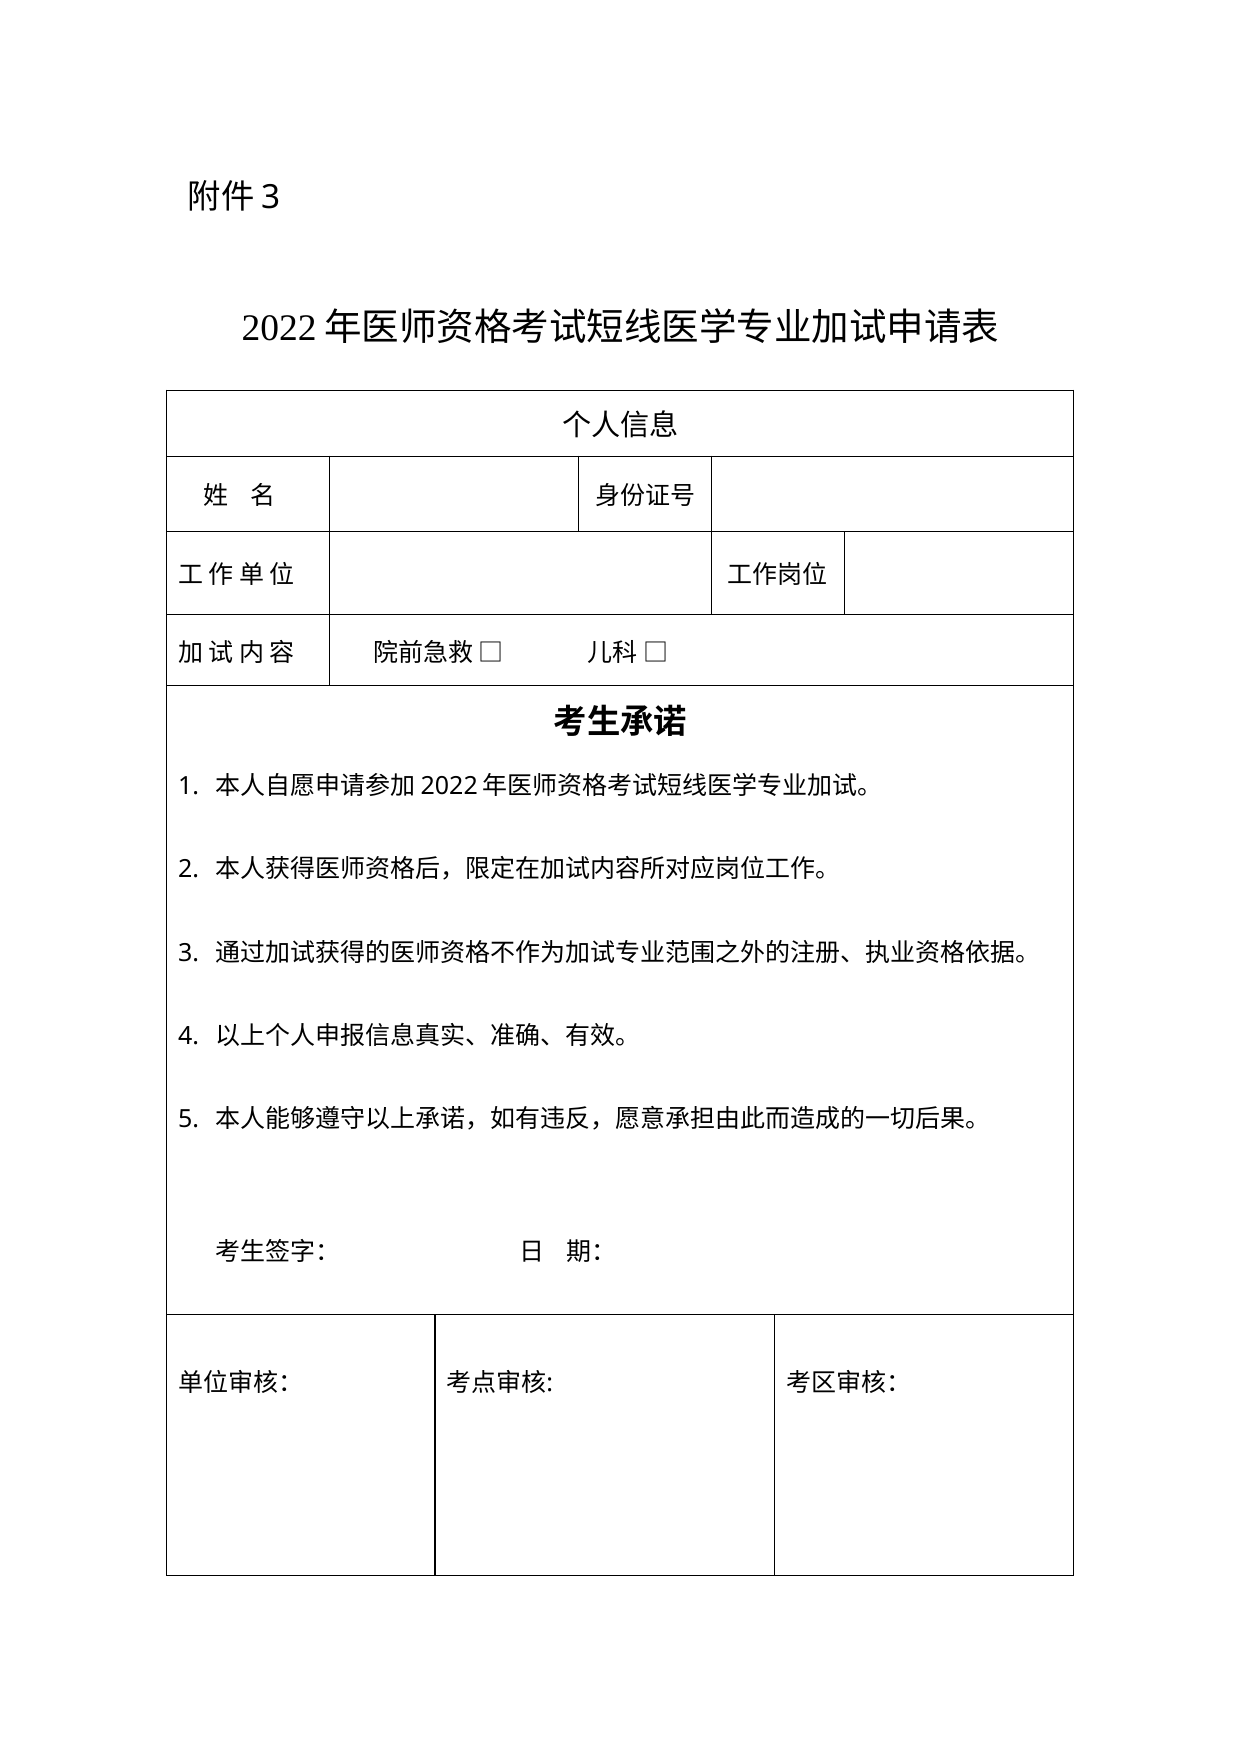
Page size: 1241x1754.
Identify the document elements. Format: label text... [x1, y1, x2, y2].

table_cell 单位审核： 单位盖章: 负责人签字： [167, 1315, 434, 1575]
table_cell 院前急救 □ 儿科 □ [330, 615, 1073, 685]
table_cell 身份证号 [579, 457, 711, 531]
table_cell [712, 457, 1073, 531]
table_cell 考区审核： 考区盖章： 经手人签字： [775, 1315, 1073, 1575]
table_header 个人信息 [167, 391, 1073, 456]
text 2022年医师资格考试短线医学专业加试申请表 [187, 292, 1053, 357]
table_cell [330, 532, 711, 614]
table_cell [330, 457, 578, 531]
table_cell 加 试 内 容 [167, 615, 329, 685]
table_cell 姓 名 [167, 457, 329, 531]
table_cell 考点审核: 考点盖章: 经手人签字： [436, 1315, 774, 1575]
table_cell 工 作 单 位 [167, 532, 329, 614]
table_cell 工作岗位 [712, 532, 844, 614]
table_cell 考生承诺 本人自愿申请参加2022年医师资格考试短线医学专业加试。 本人获得医师资格后，限定在加试内容所对应岗位工作。 通过加试获得的医师资格不作为加试专业范围之外的注册、执业资格依据。 以上个人申报信息真实、准确、有效。 本人能够遵守以上承诺，如有违反，愿意承担由此而造成的一切后果。 考生签字： 日 期： [167, 686, 1073, 1314]
text 附件3 [187, 162, 1053, 227]
table_cell [845, 532, 1073, 614]
